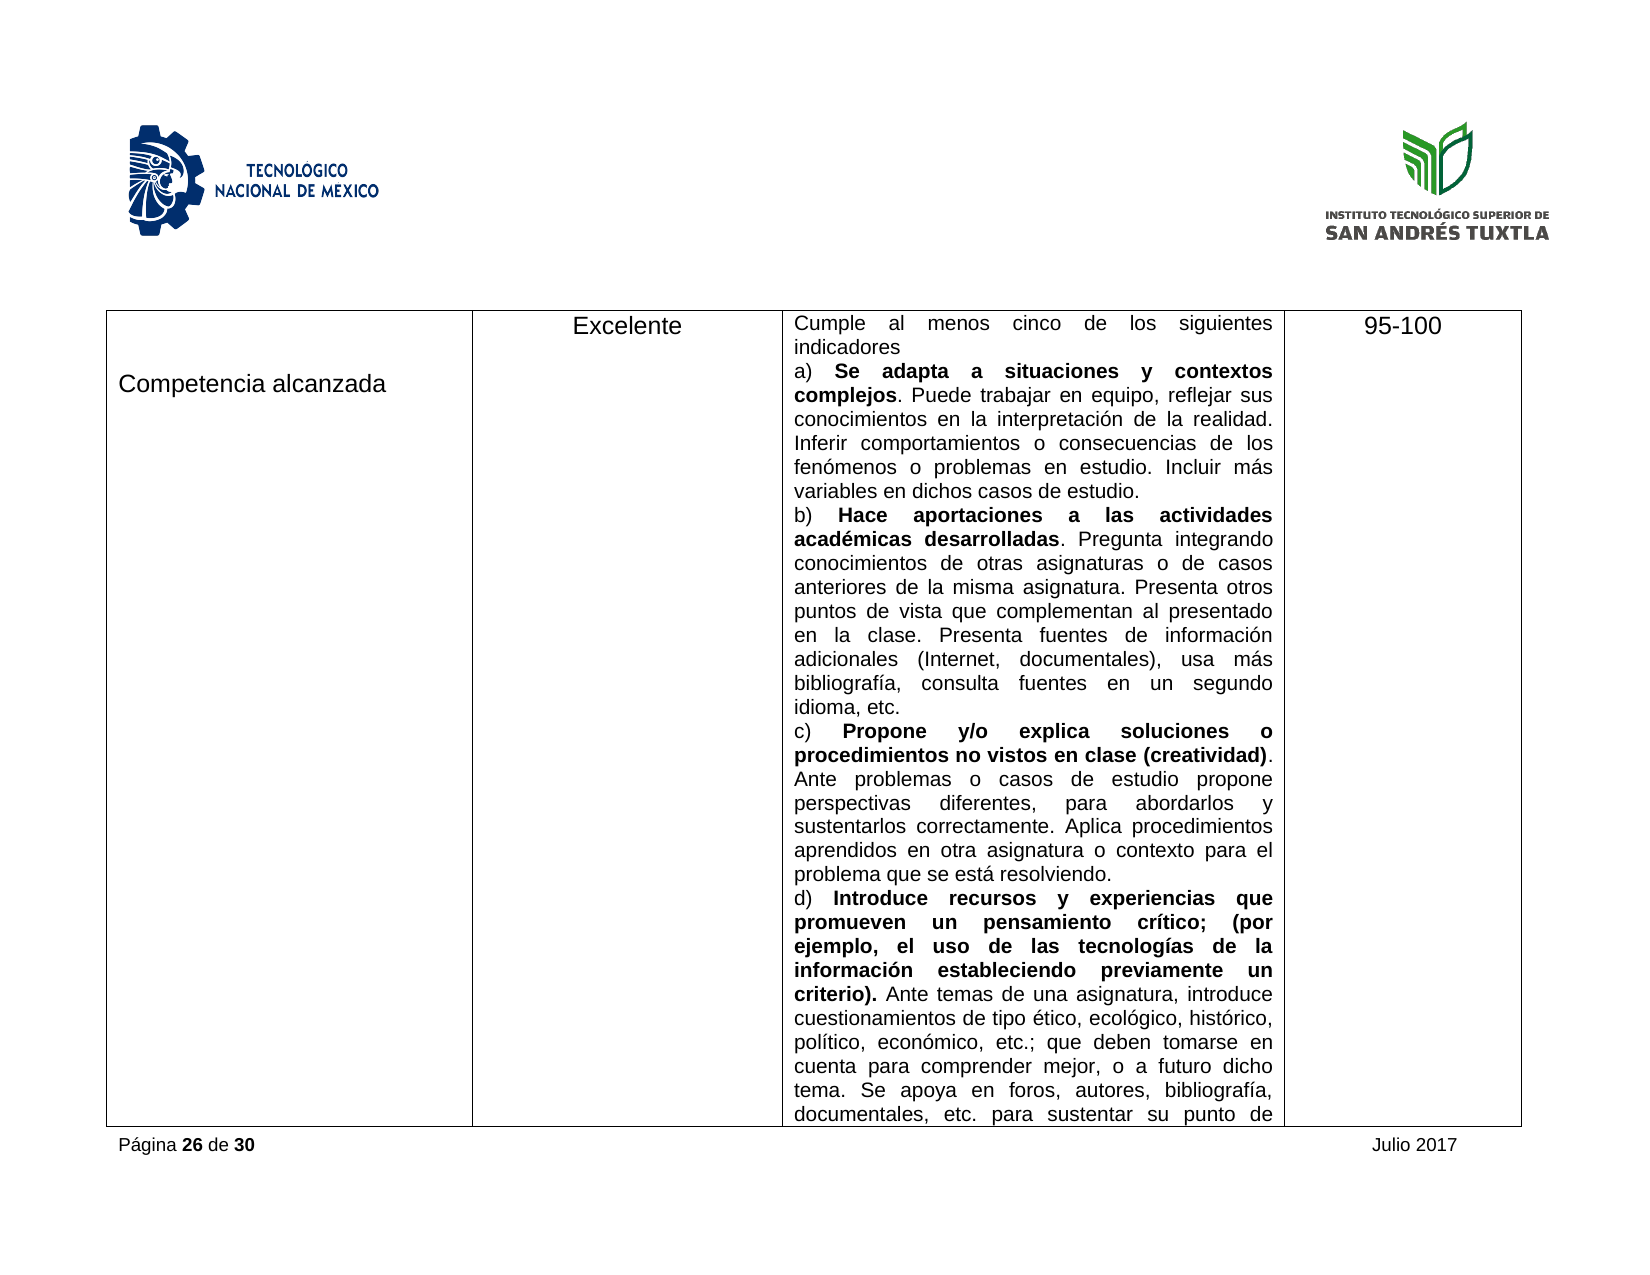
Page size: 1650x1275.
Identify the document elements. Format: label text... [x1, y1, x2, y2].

table_cell Excelente [473, 311, 782, 1126]
picture [1326, 121, 1549, 240]
picture [119, 121, 388, 240]
table_cell Competencia alcanzada [107, 311, 472, 1126]
table_cell 95-100 [1285, 311, 1521, 1126]
